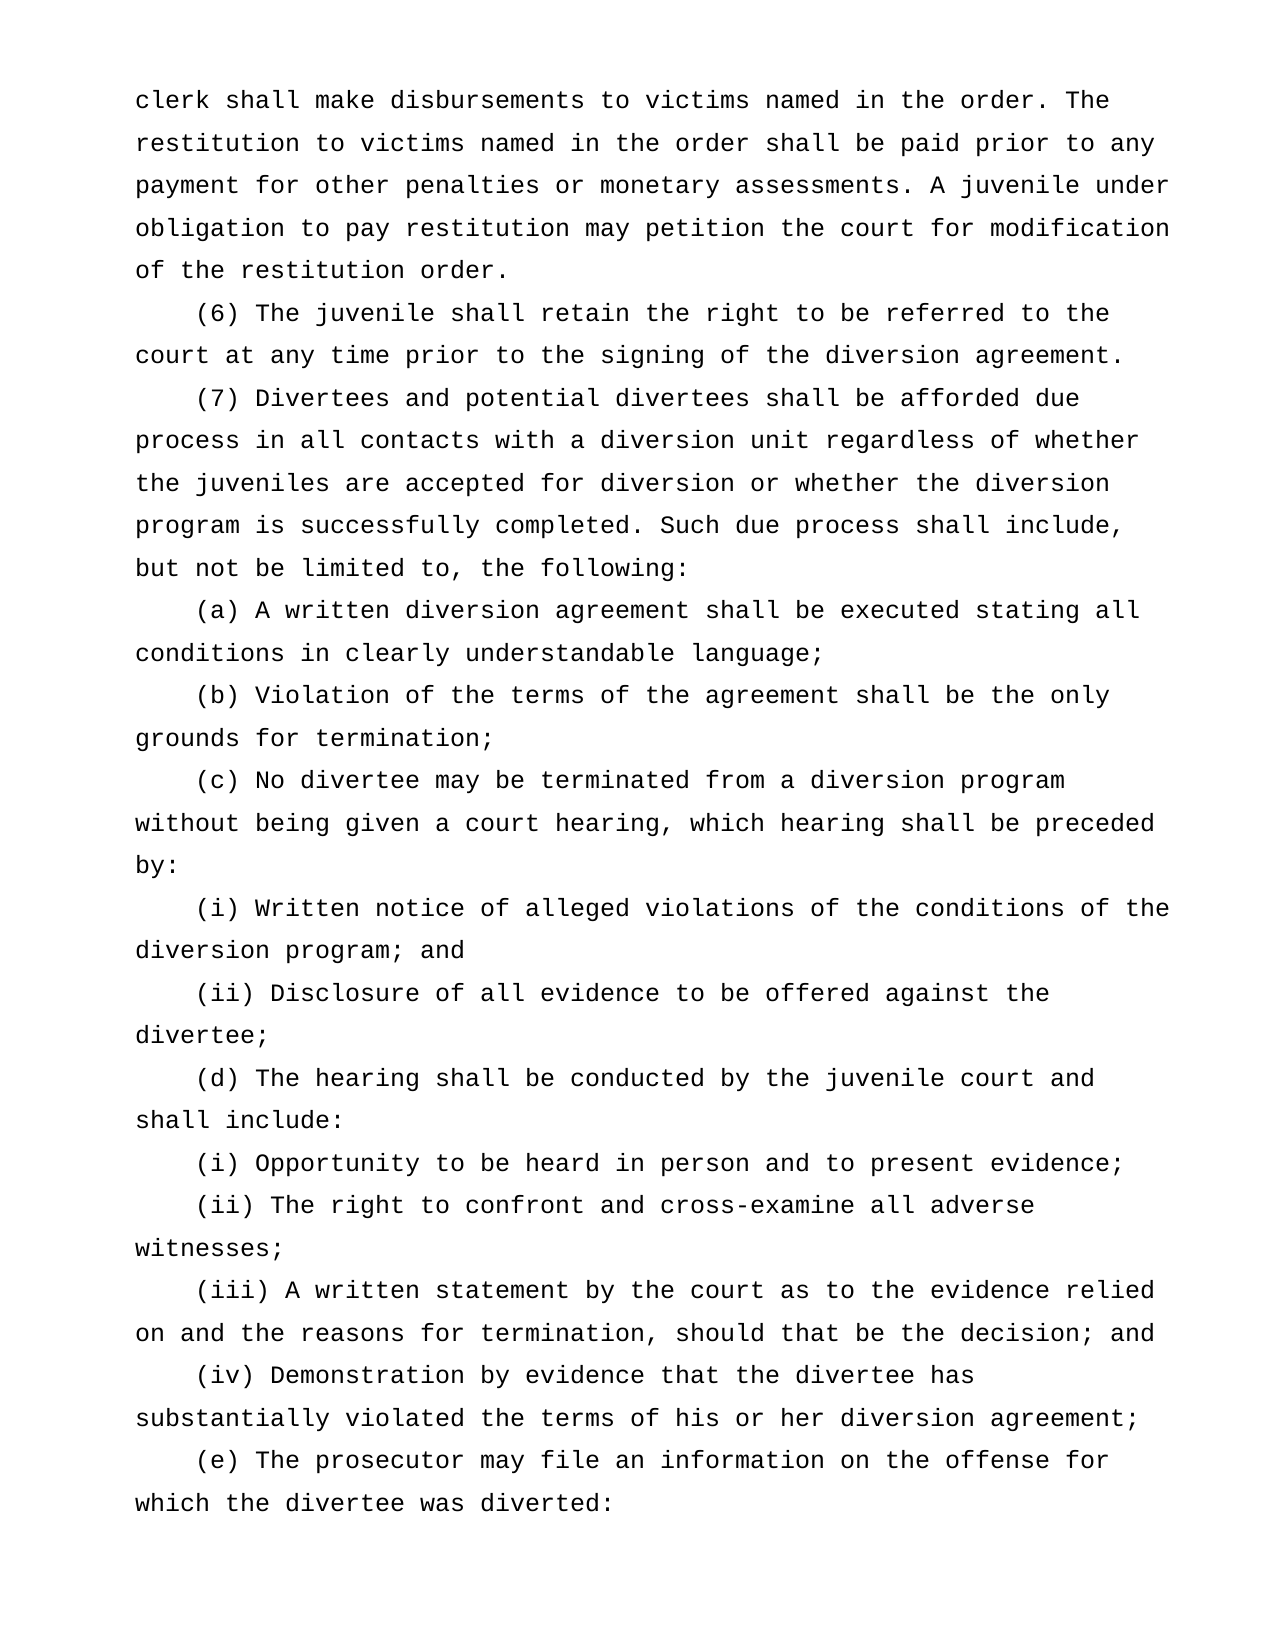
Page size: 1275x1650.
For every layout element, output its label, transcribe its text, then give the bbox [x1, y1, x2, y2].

text (iii) A written statement by the court as to the evidence relied on and the reasons for termination, should that be the decision; and [135, 1265, 1170, 1350]
text (6) The juvenile shall retain the right to be referred to the court at any time prior to the signing of the diversion agreement. [135, 287, 1170, 372]
text (a) A written diversion agreement shall be executed stating all conditions in clearly understandable language; [135, 585, 1170, 670]
text (ii) Disclosure of all evidence to be offered against the divertee; [135, 967, 1170, 1052]
text (b) Violation of the terms of the agreement shall be the only grounds for termination; [135, 670, 1170, 755]
text (i) Opportunity to be heard in person and to present evidence; [135, 1137, 1170, 1180]
text (i) Written notice of alleged violations of the conditions of the diversion program; and [135, 882, 1170, 967]
text (c) No divertee may be terminated from a diversion program without being given a court hearing, which hearing shall be preceded by: [135, 755, 1170, 882]
text (7) Divertees and potential divertees shall be afforded due process in all contacts with a diversion unit regardless of whether the juveniles are accepted for diversion or whether the diversion program is successfully completed. Such due process shall include, but not be limited to, the following: [135, 372, 1170, 585]
text (e) The prosecutor may file an information on the offense for which the divertee was diverted: [135, 1435, 1170, 1520]
text (iv) Demonstration by evidence that the divertee has substantially violated the terms of his or her diversion agreement; [135, 1350, 1170, 1435]
text (d) The hearing shall be conducted by the juvenile court and shall include: [135, 1052, 1170, 1137]
text (ii) The right to confront and cross-examine all adverse witnesses; [135, 1180, 1170, 1265]
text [135, 75, 1170, 287]
